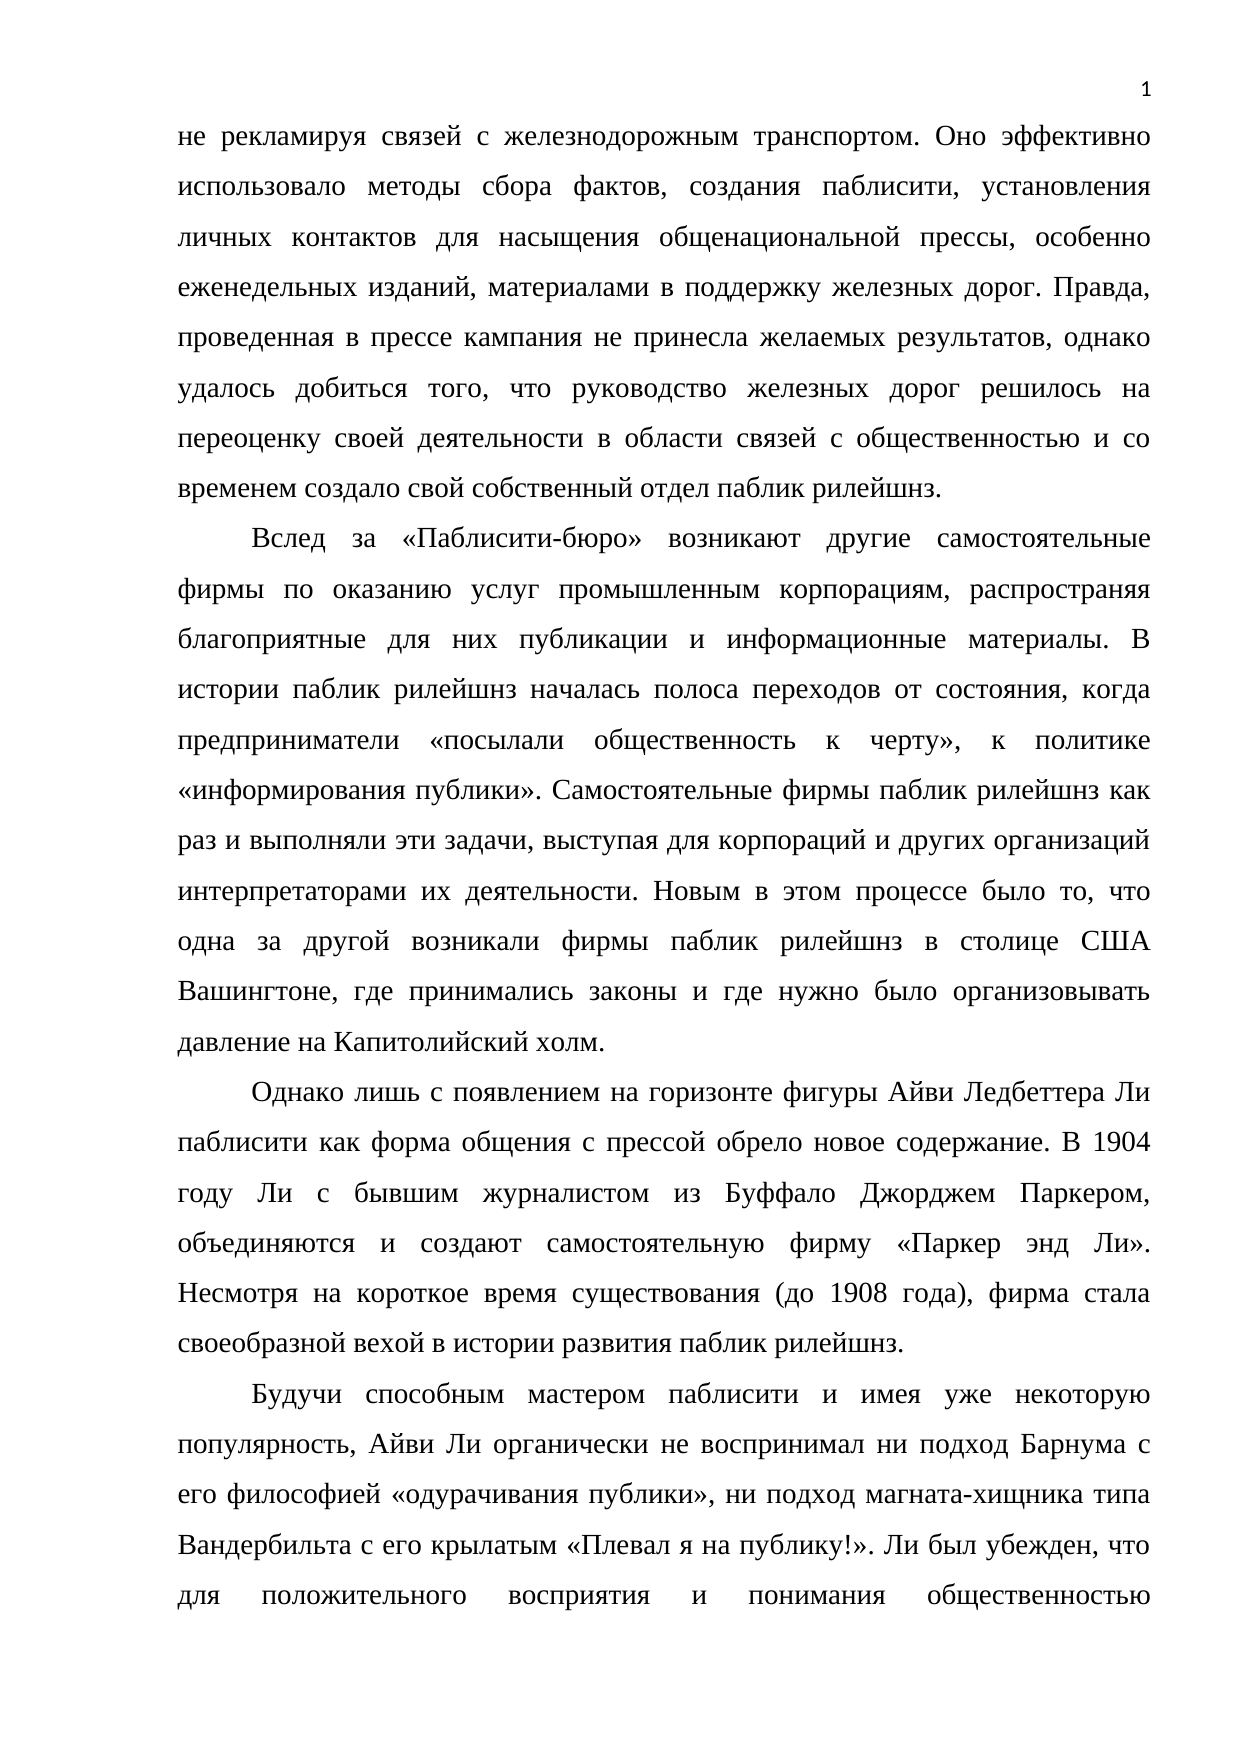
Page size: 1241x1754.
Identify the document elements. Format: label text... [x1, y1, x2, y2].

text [177, 118, 1152, 504]
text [177, 1376, 1152, 1611]
text Однако лишь с появлением на горизонте фигуры Айви Ледбеттера Ли паблисити как форма общения с прессой обрело новое содержание. В 1904 году Ли с бывшим журналистом из Буффало Джорджем Паркером, объединяются и создают самостоятельную фирму «Паркер энд Ли». Несмотря на короткое время существования (до 1908 года), фирма стала своеобразной вехой в истории развития паблик рилейшнз. [177, 1074, 1152, 1359]
text Вслед за «Паблисити-бюро» возникают другие самостоятельные фирмы по оказанию услуг промышленным корпорациям, распространяя благоприятные для них публикации и информационные материалы. В истории паблик рилейшнз началась полоса переходов от состояния, когда предприниматели «посылали общественность к черту», к политике «информирования публики». Самостоятельные фирмы паблик рилейшнз как раз и выполняли эти задачи, выступая для корпораций и других организаций интерпретаторами их деятельности. Новым в этом процессе было то, что одна за другой возникали фирмы паблик рилейшнз в столице США Вашингтоне, где принимались законы и где нужно было организовывать давление на Капитолийский холм. [177, 521, 1152, 1057]
